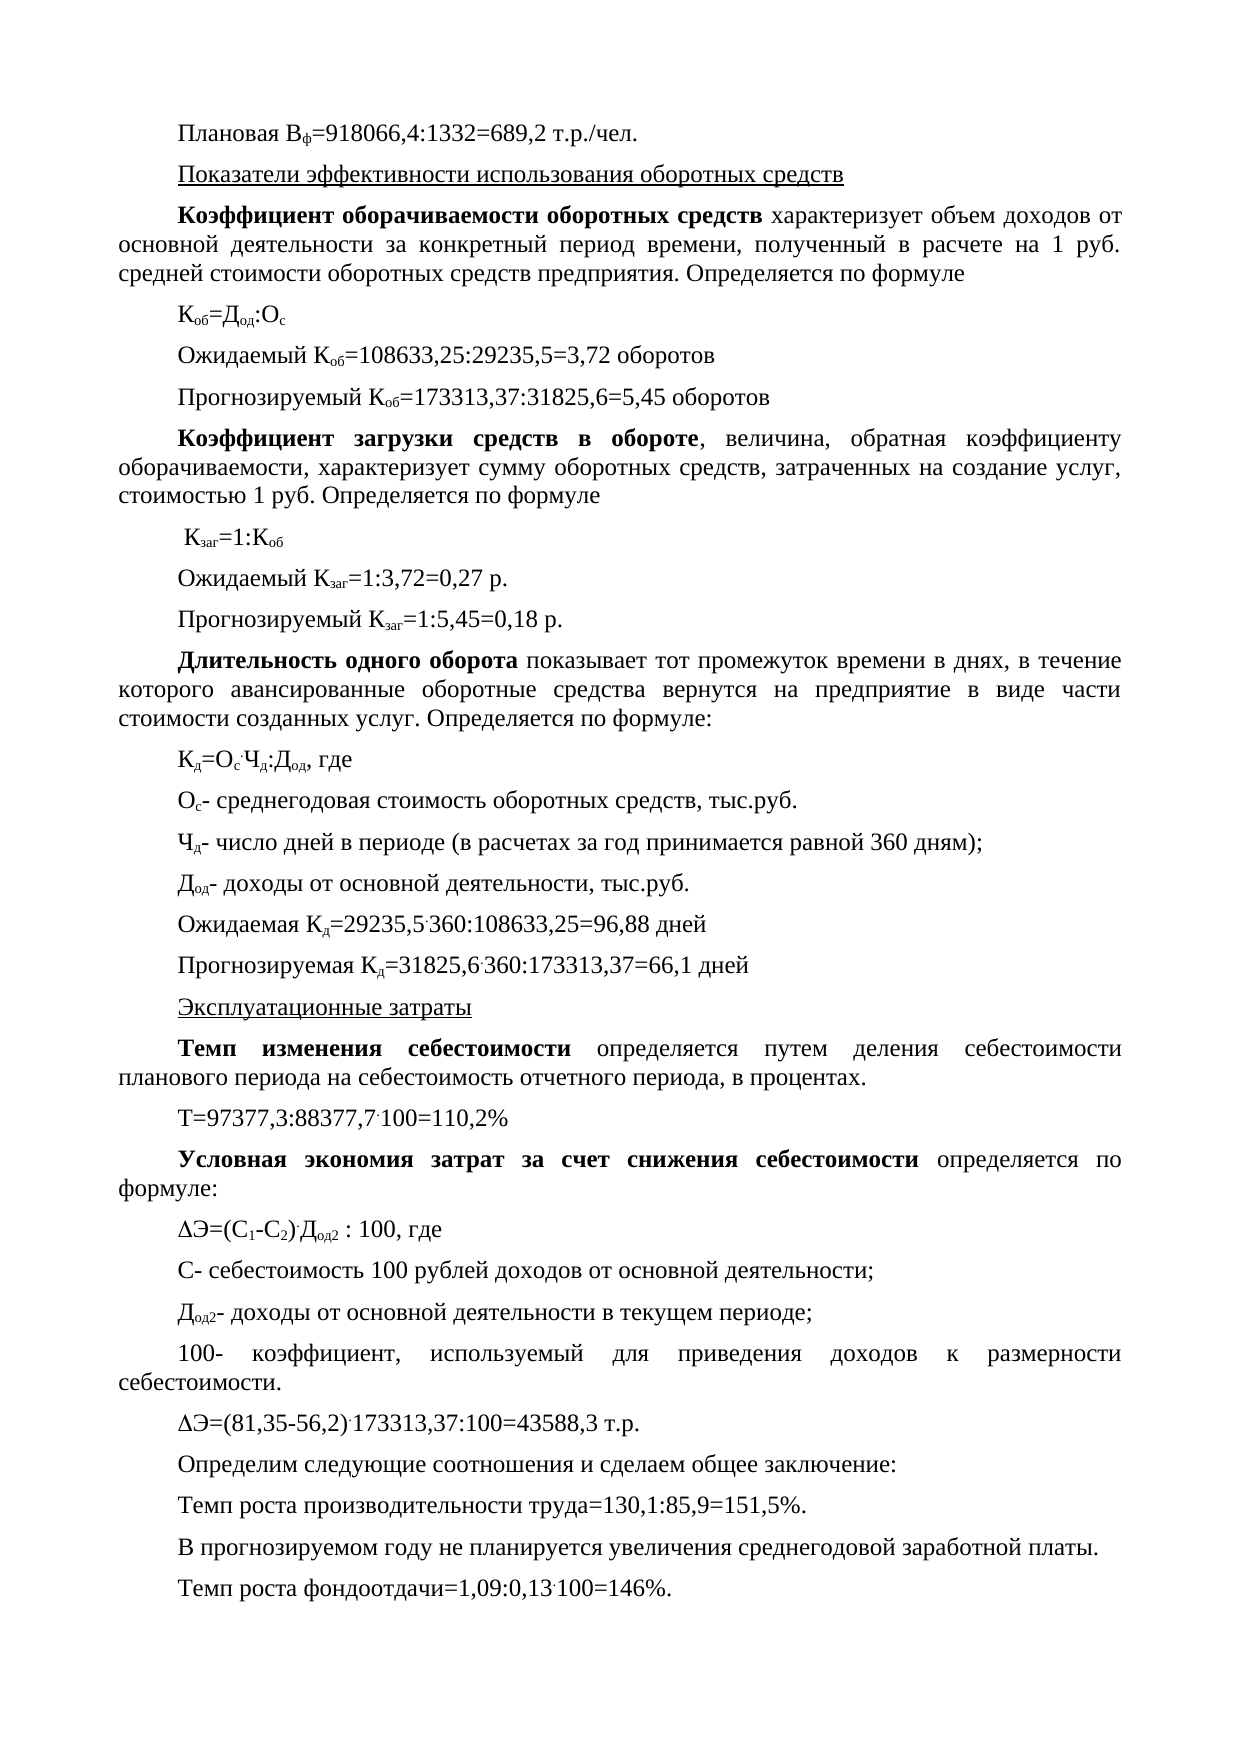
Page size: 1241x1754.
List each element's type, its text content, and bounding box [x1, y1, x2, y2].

text Прогнозируемый Кзаг=1:5,45=0,18 р. [118, 604, 1122, 633]
text Условная экономия затрат за счет снижения себестоимости определяется по формуле: [118, 1144, 1122, 1202]
text Коб=Дод:Ос [118, 299, 1122, 328]
text Коэффициент загрузки средств в обороте, величина, обратная коэффициенту оборачиваемости, характеризует сумму оборотных средств, затраченных на создание услуг, стоимостью 1 руб. Определяется по формуле [118, 423, 1122, 509]
text Показатели эффективности использования оборотных средств [118, 159, 1122, 188]
text Кд=Ос.Чд:Дод, где [118, 744, 1122, 773]
text В прогнозируемом году не планируется увеличения среднегодовой заработной платы. [118, 1532, 1122, 1561]
text С- себестоимость 100 рублей доходов от основной деятельности; [118, 1256, 1122, 1284]
text Ожидаемый Коб=108633,25:29235,5=3,72 оборотов [118, 341, 1122, 369]
text Чд- число дней в периоде (в расчетах за год принимается равной 360 дням); [118, 827, 1122, 856]
text Дод2- доходы от основной деятельности в текущем периоде; [118, 1297, 1122, 1326]
text Плановая Вф=918066,4:1332=689,2 т.р./чел. [118, 118, 1122, 147]
text Ожидаемый Кзаг=1:3,72=0,27 р. [118, 563, 1122, 592]
text Темп роста производительности труда=130,1:85,9=151,5%. [118, 1491, 1122, 1519]
text Кзаг=1:Коб [118, 522, 1122, 551]
text Темп роста фондоотдачи=1,09:0,13.100=146%. [118, 1573, 1122, 1602]
text Эксплуатационные затраты [118, 992, 1122, 1021]
text Т=97377,3:88377,7.100=110,2% [118, 1103, 1122, 1132]
text Дод- доходы от основной деятельности, тыс.руб. [118, 868, 1122, 897]
text Темп изменения себестоимости определяется путем деления себестоимости планового периода на себестоимость отчетного периода, в процентах. [118, 1033, 1122, 1091]
text Ожидаемая Кд=29235,5.360:108633,25=96,88 дней [118, 909, 1122, 938]
text 100- коэффициент, используемый для приведения доходов к размерности себестоимости. [118, 1338, 1122, 1396]
text Длительность одного оборота показывает тот промежуток времени в днях, в течение которого авансированные оборотные средства вернутся на предприятие в виде части стоимости созданных услуг. Определяется по формуле: [118, 646, 1122, 732]
text Коэффициент оборачиваемости оборотных средств характеризует объем доходов от основной деятельности за конкретный период времени, полученный в расчете на 1 руб. средней стоимости оборотных средств предприятия. Определяется по формуле [118, 201, 1122, 287]
text Определим следующие соотношения и сделаем общее заключение: [118, 1449, 1122, 1478]
text Э=(81,35-56,2).173313,37:100=43588,3 т.р. [118, 1408, 1122, 1437]
text Прогнозируемый Коб=173313,37:31825,6=5,45 оборотов [118, 382, 1122, 411]
text Э=(С1-С2).Дод2 : 100, где [118, 1214, 1122, 1243]
text Ос- среднегодовая стоимость оборотных средств, тыс.руб. [118, 786, 1122, 814]
text Прогнозируемая Кд=31825,6.360:173313,37=66,1 дней [118, 951, 1122, 979]
